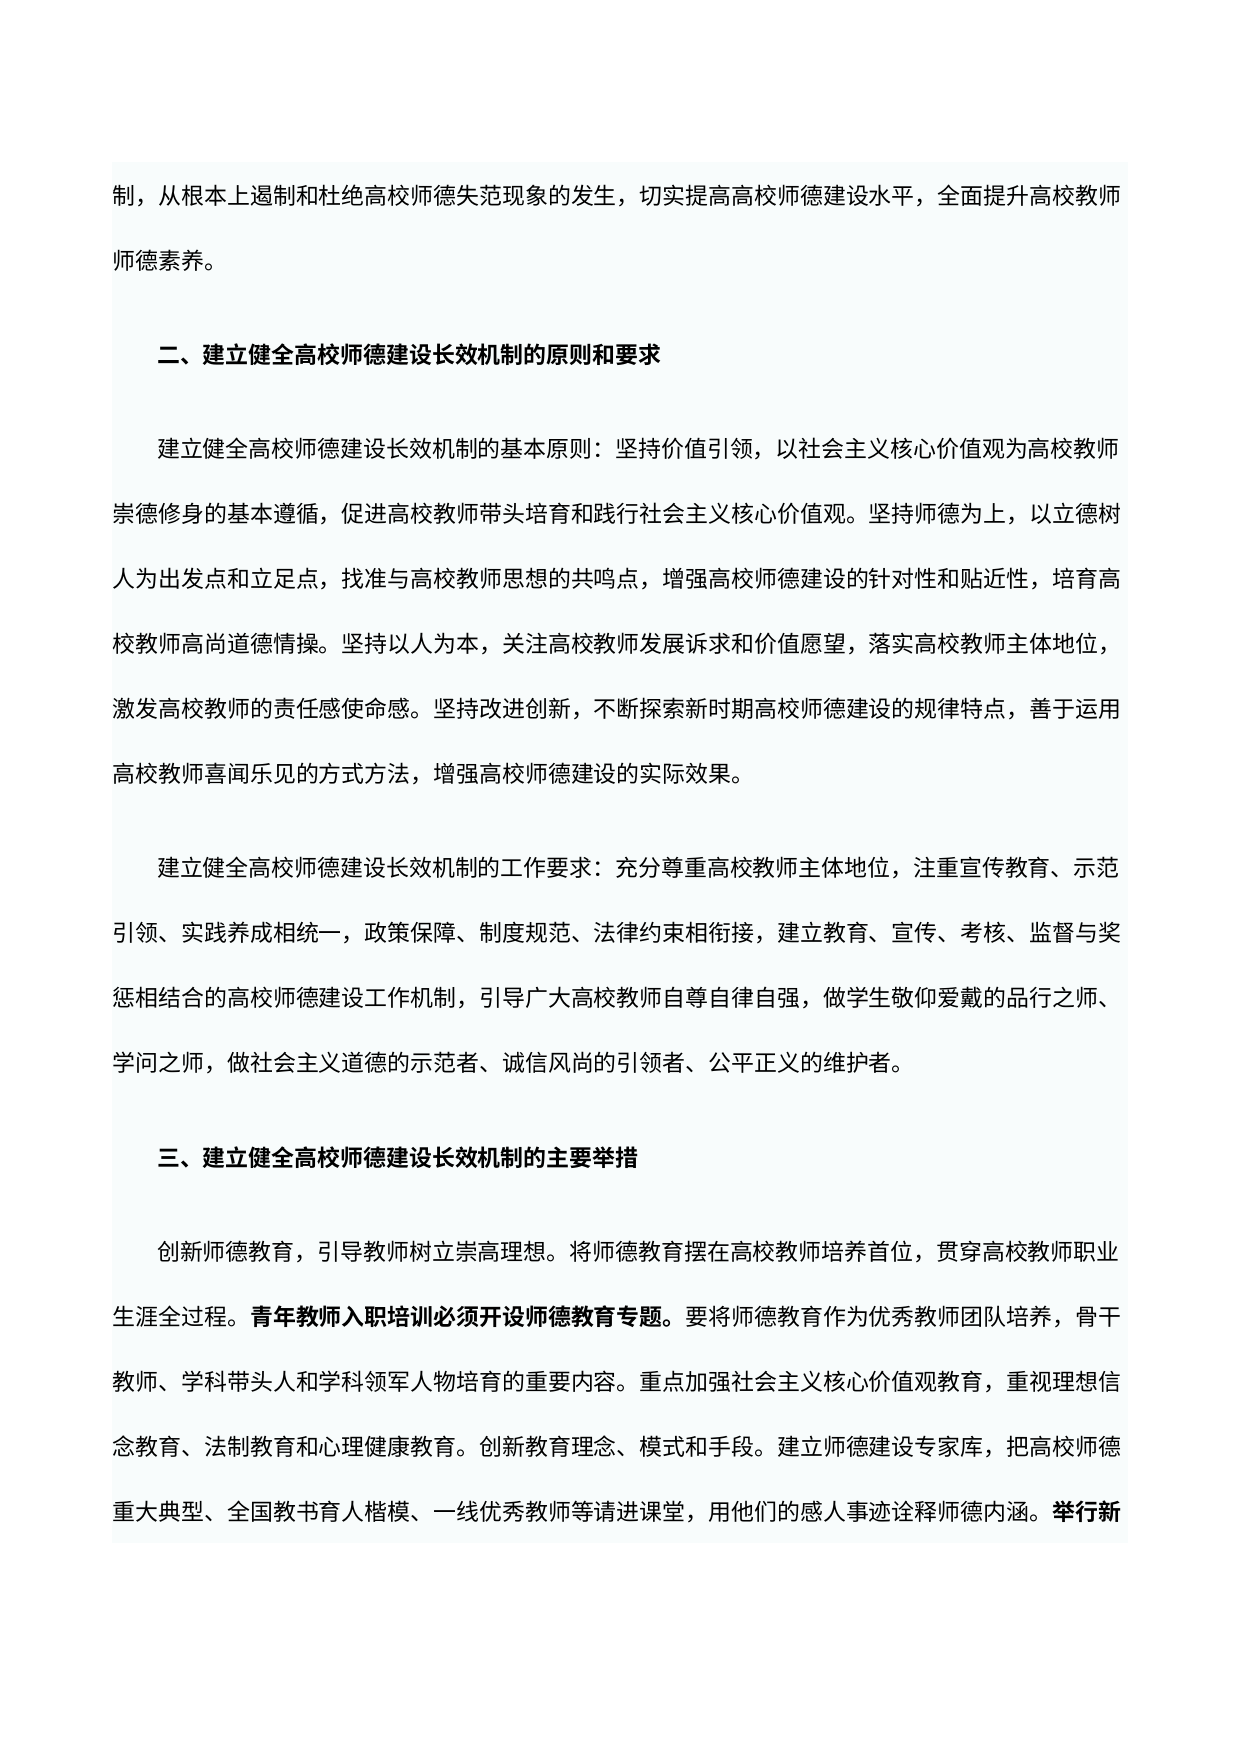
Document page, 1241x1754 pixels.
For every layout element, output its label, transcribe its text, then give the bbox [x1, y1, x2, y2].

text 二、建立健全高校师德建设长效机制的原则和要求 [112, 321, 1128, 386]
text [112, 1218, 1128, 1543]
text 三、建立健全高校师德建设长效机制的主要举措 [112, 1124, 1128, 1189]
text 建立健全高校师德建设长效机制的基本原则：坚持价值引领，以社会主义核心价值观为高校教师崇德修身的基本遵循，促进高校教师带头培育和践行社会主义核心价值观。坚持师德为上，以立德树人为出发点和立足点，找准与高校教师思想的共鸣点，增强高校师德建设的针对性和贴近性，培育高校教师高尚道德情操。坚持以人为本，关注高校教师发展诉求和价值愿望，落实高校教师主体地位，激发高校教师的责任感使命感。坚持改进创新，不断探索新时期高校师德建设的规律特点，善于运用高校教师喜闻乐见的方式方法，增强高校师德建设的实际效果。 [112, 415, 1128, 805]
text 建立健全高校师德建设长效机制的工作要求：充分尊重高校教师主体地位，注重宣传教育、示范引领、实践养成相统一，政策保障、制度规范、法律约束相衔接，建立教育、宣传、考核、监督与奖惩相结合的高校师德建设工作机制，引导广大高校教师自尊自律自强，做学生敬仰爱戴的品行之师、学问之师，做社会主义道德的示范者、诚信风尚的引领者、公平正义的维护者。 [112, 834, 1128, 1094]
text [112, 162, 1128, 292]
